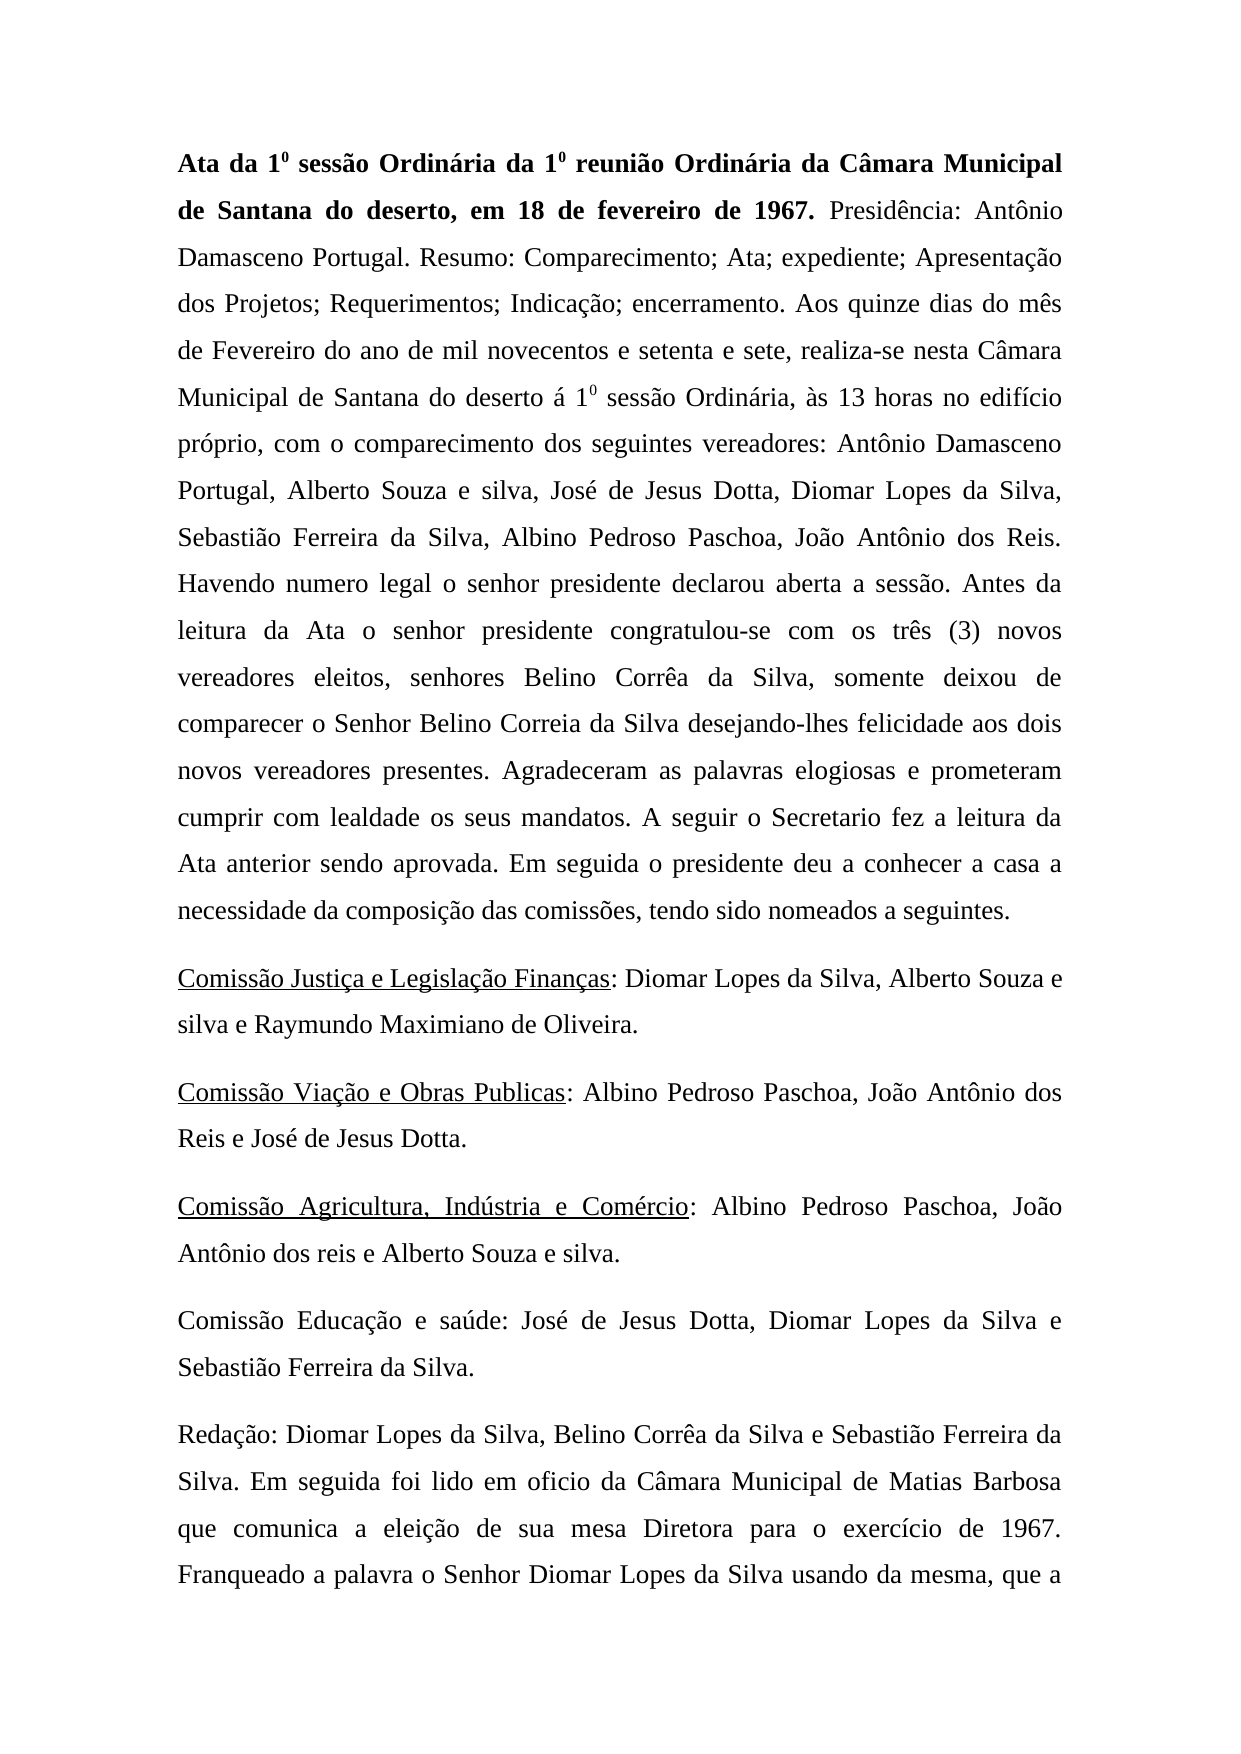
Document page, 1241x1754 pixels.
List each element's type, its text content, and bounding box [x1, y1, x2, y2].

text Comissão Educação e saúde: José de Jesus Dotta, Diomar Lopes da Silva e Sebastião Ferreira da Silva. [177, 1304, 1063, 1382]
text Ata da 10 sessão Ordinária da 10 reunião Ordinária da Câmara Municipal de Santana do deserto, em 18 de fevereiro de 1967. Presidência: Antônio Damasceno Portugal. Resumo: Comparecimento; Ata; expediente; Apresentação dos Projetos; Requerimentos; Indicação; encerramento. Aos quinze dias do mês de Fevereiro do ano de mil novecentos e setenta e sete, realiza-se nesta Câmara Municipal de Santana do deserto á 10 sessão Ordinária, às 13 horas no edifício próprio, com o comparecimento dos seguintes vereadores: Antônio Damasceno Portugal, Alberto Souza e silva, José de Jesus Dotta, Diomar Lopes da Silva, Sebastião Ferreira da Silva, Albino Pedroso Paschoa, João Antônio dos Reis. Havendo numero legal o senhor presidente declarou aberta a sessão. Antes da leitura da Ata o senhor presidente congratulou-se com os três (3) novos vereadores eleitos, senhores Belino Corrêa da Silva, somente deixou de comparecer o Senhor Belino Correia da Silva desejando-lhes felicidade aos dois novos vereadores presentes. Agradeceram as palavras elogiosas e prometeram cumprir com lealdade os seus mandatos. A seguir o Secretario fez a leitura da Ata anterior sendo aprovada. Em seguida o presidente deu a conhecer a casa a necessidade da composição das comissões, tendo sido nomeados a seguintes. [177, 148, 1063, 925]
text Comissão Justiça e Legislação Finanças: Diomar Lopes da Silva, Alberto Souza e silva e Raymundo Maximiano de Oliveira. [177, 962, 1063, 1039]
text Comissão Agricultura, Indústria e Comércio: Albino Pedroso Paschoa, João Antônio dos reis e Alberto Souza e silva. [177, 1190, 1063, 1268]
text Comissão Viação e Obras Publicas: Albino Pedroso Paschoa, João Antônio dos Reis e José de Jesus Dotta. [177, 1076, 1063, 1154]
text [177, 1418, 1063, 1589]
